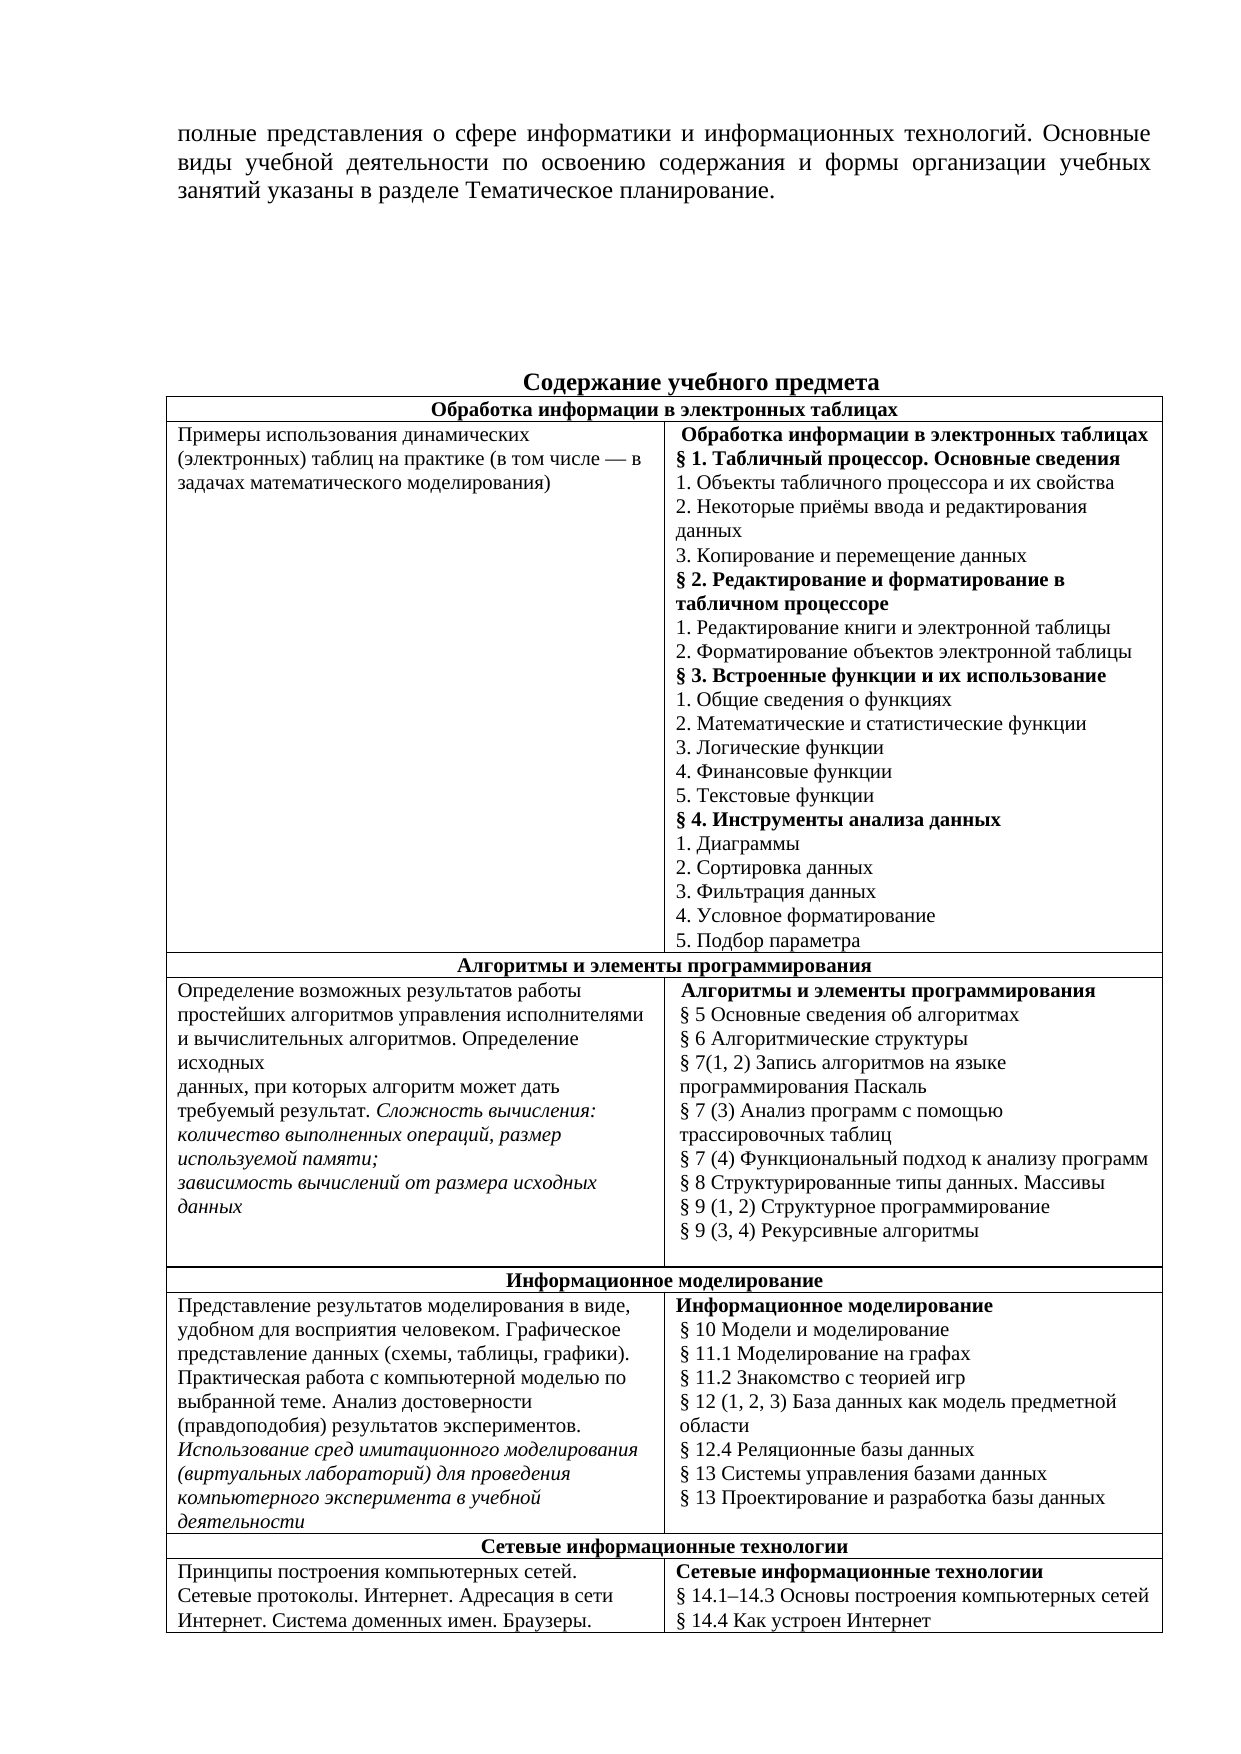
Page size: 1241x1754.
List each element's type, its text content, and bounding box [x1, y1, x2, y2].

table_cell Алгоритмы и элементы программирования [167, 953, 1162, 977]
table_cell Информационное моделирование § 10 Модели и моделирование § 11.1 Моделирование на графах § 11.2 Знакомство с теорией игр § 12 (1, 2, 3) База данных как модель предметной области § 12.4 Реляционные базы данных § 13 Системы управления базами данных § 13 Проектирование и разработка базы данных [665, 1293, 1162, 1533]
table_cell Алгоритмы и элементы программирования § 5 Основные сведения об алгоритмах § 6 Алгоритмические структуры § 7(1, 2) Запись алгоритмов на языке программирования Паскаль § 7 (3) Анализ программ с помощью трассировочных таблиц § 7 (4) Функциональный подход к анализу программ § 8 Структурированные типы данных. Массивы § 9 (1, 2) Структурное программирование § 9 (3, 4) Рекурсивные алгоритмы [665, 978, 1162, 1266]
text Содержание учебного предмета [177, 367, 1152, 396]
table_cell Сетевые информационные технологии [167, 1534, 1162, 1558]
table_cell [167, 1559, 664, 1632]
table_header Обработка информации в электронных таблицах [167, 397, 1162, 421]
table_cell Представление результатов моделирования в виде, удобном для восприятия человеком. Графическое представление данных (схемы, таблицы, графики). Практическая работа с компьютерной моделью по выбранной теме. Анализ достоверности (правдоподобия) результатов экспериментов. Использование сред имитационного моделирования (виртуальных лабораторий) для проведения компьютерного эксперимента в учебной деятельности [167, 1293, 664, 1533]
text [177, 118, 1152, 204]
table_cell Определение возможных результатов работы простейших алгоритмов управления исполнителями и вычислительных алгоритмов. Определение исходных данных, при которых алгоритм может дать требуемый результат. Сложность вычисления: количество выполненных операций, размер используемой памяти; зависимость вычислений от размера исходных данных [167, 978, 664, 1266]
table_cell Примеры использования динамических (электронных) таблиц на практике (в том числе — в задачах математического моделирования) [167, 422, 664, 952]
table_cell Обработка информации в электронных таблицах § 1. Табличный процессор. Основные сведения 1. Объекты табличного процессора и их свойства 2. Некоторые приёмы ввода и редактирования данных 3. Копирование и перемещение данных § 2. Редактирование и форматирование в табличном процессоре 1. Редактирование книги и электронной таблицы 2. Форматирование объектов электронной таблицы § 3. Встроенные функции и их использование 1. Общие сведения о функциях 2. Математические и статистические функции 3. Логические функции 4. Финансовые функции 5. Текстовые функции § 4. Инструменты анализа данных 1. Диаграммы 2. Сортировка данных 3. Фильтрация данных 4. Условное форматирование 5. Подбор параметра [665, 422, 1162, 952]
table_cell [665, 1559, 1162, 1632]
table_cell Информационное моделирование [167, 1268, 1162, 1292]
